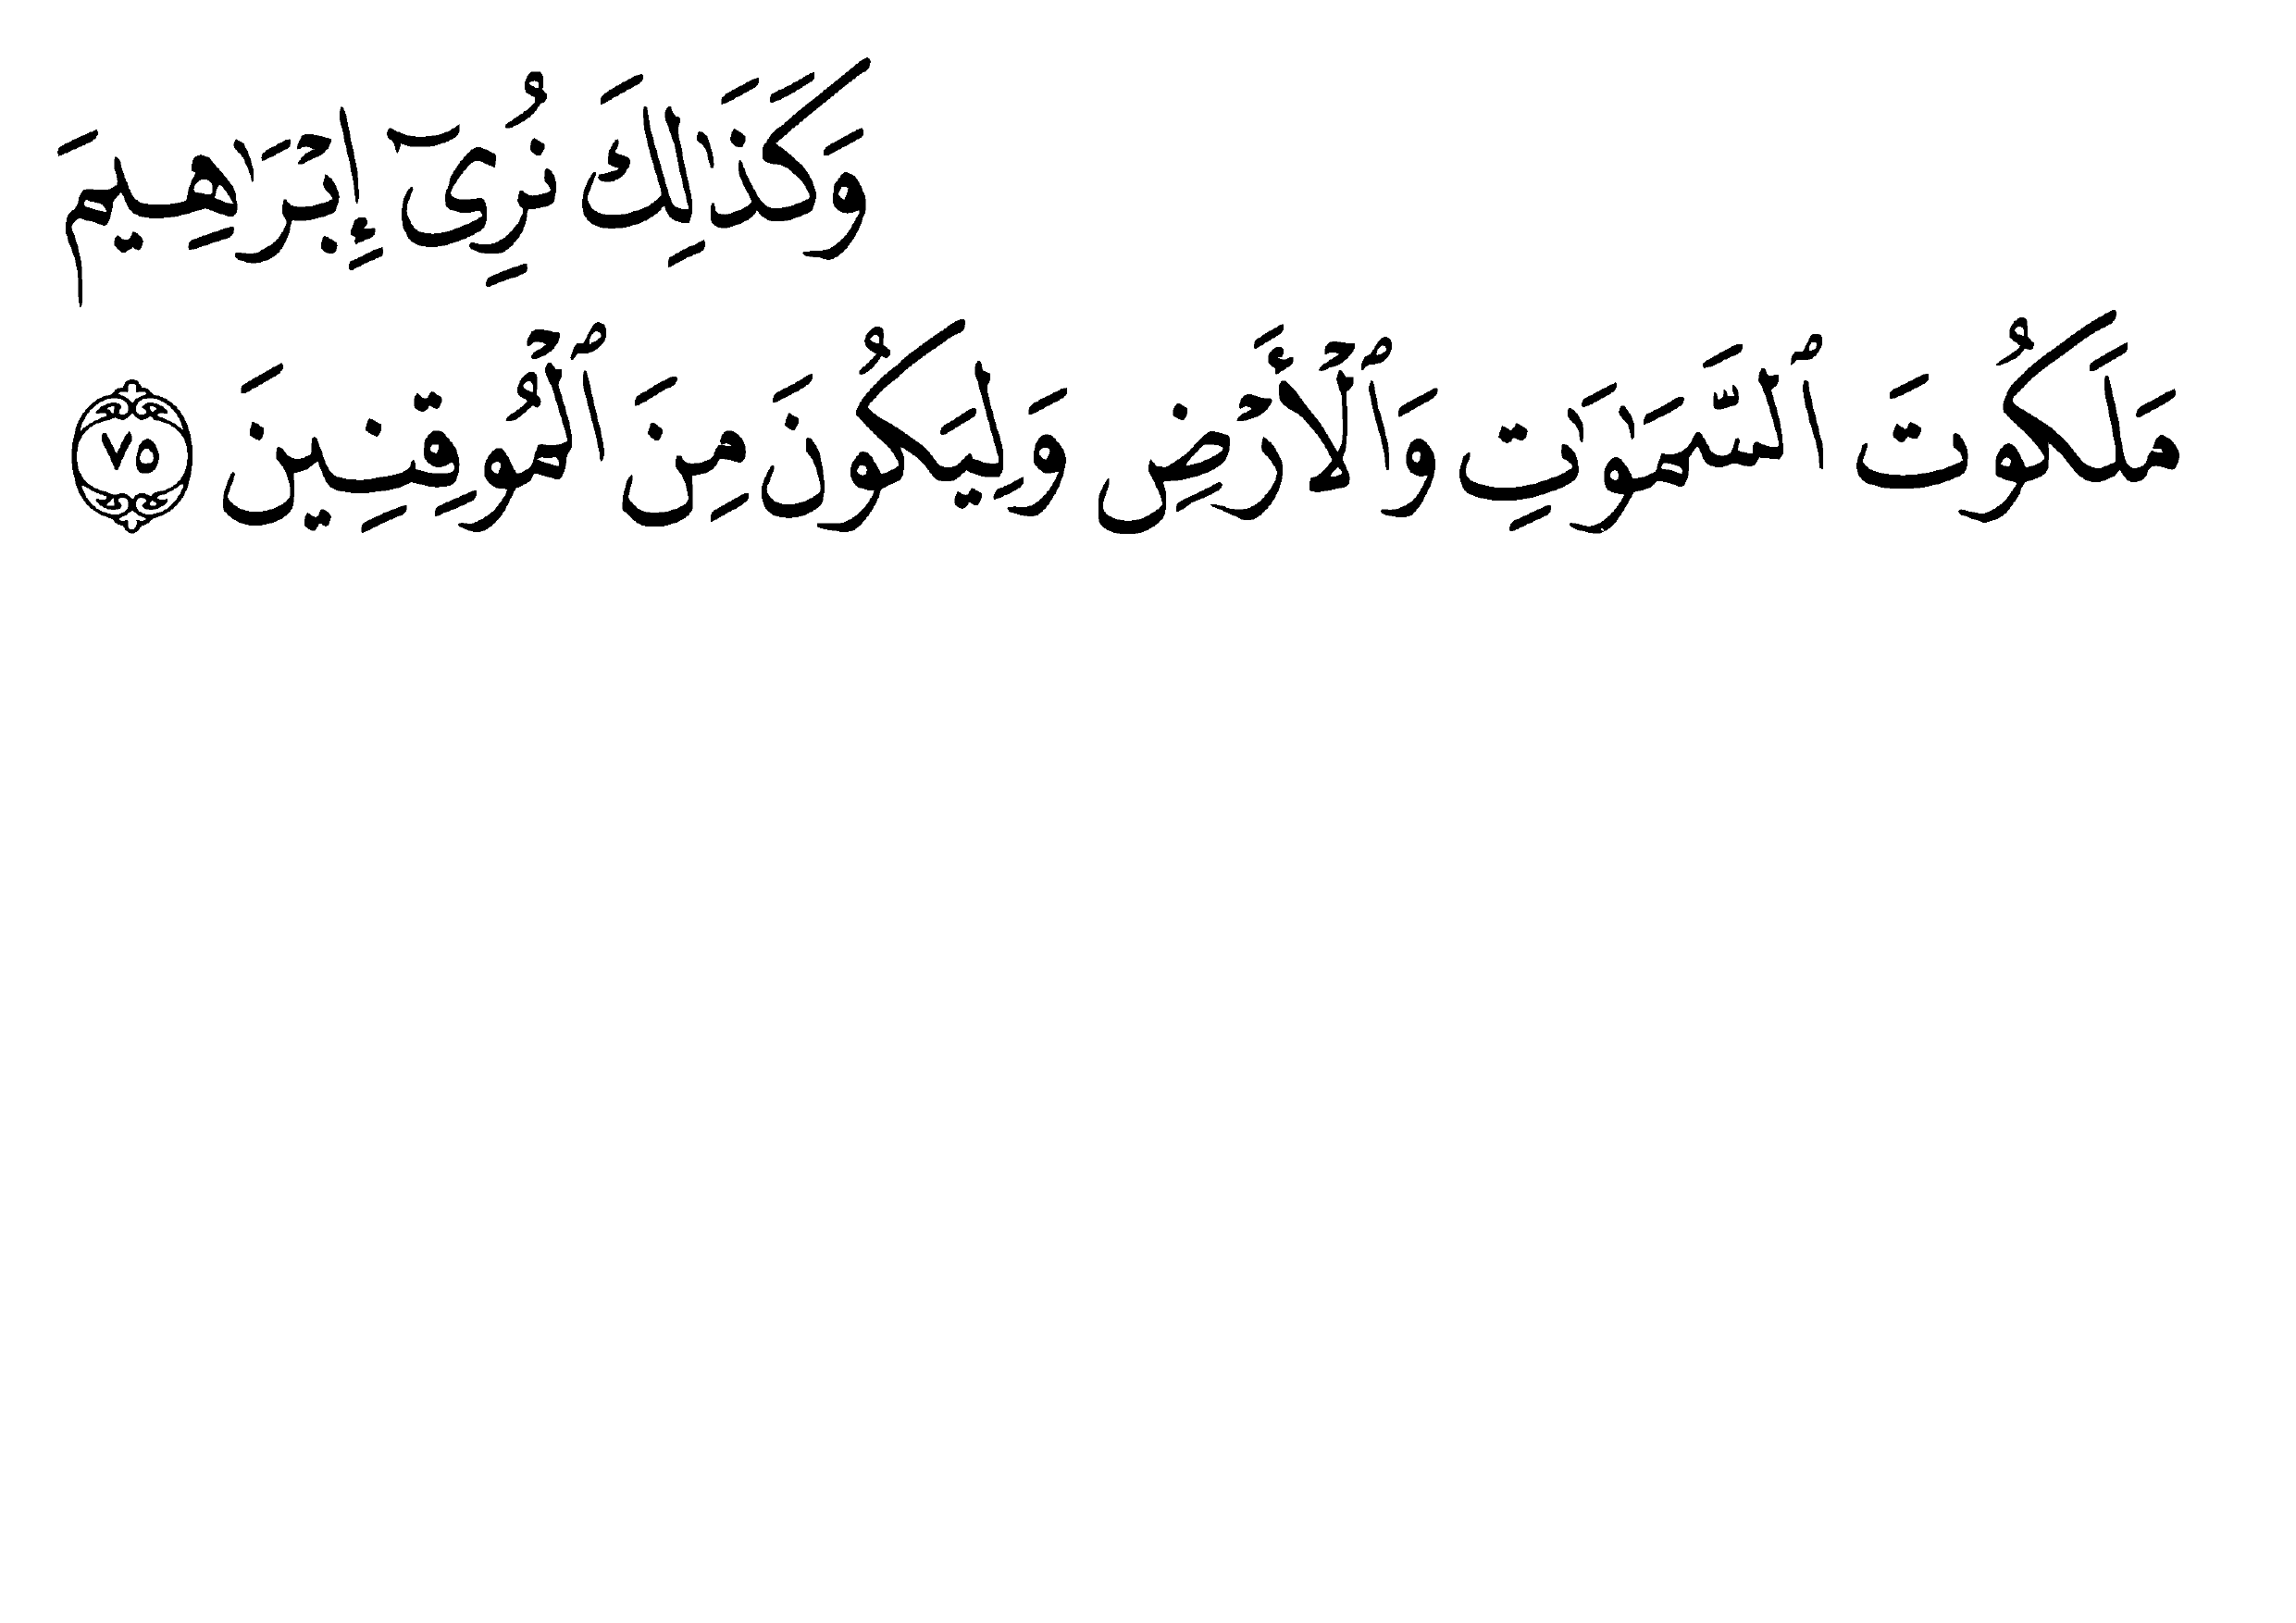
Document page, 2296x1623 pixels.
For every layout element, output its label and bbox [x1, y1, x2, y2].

picture [57, 57, 2179, 534]
